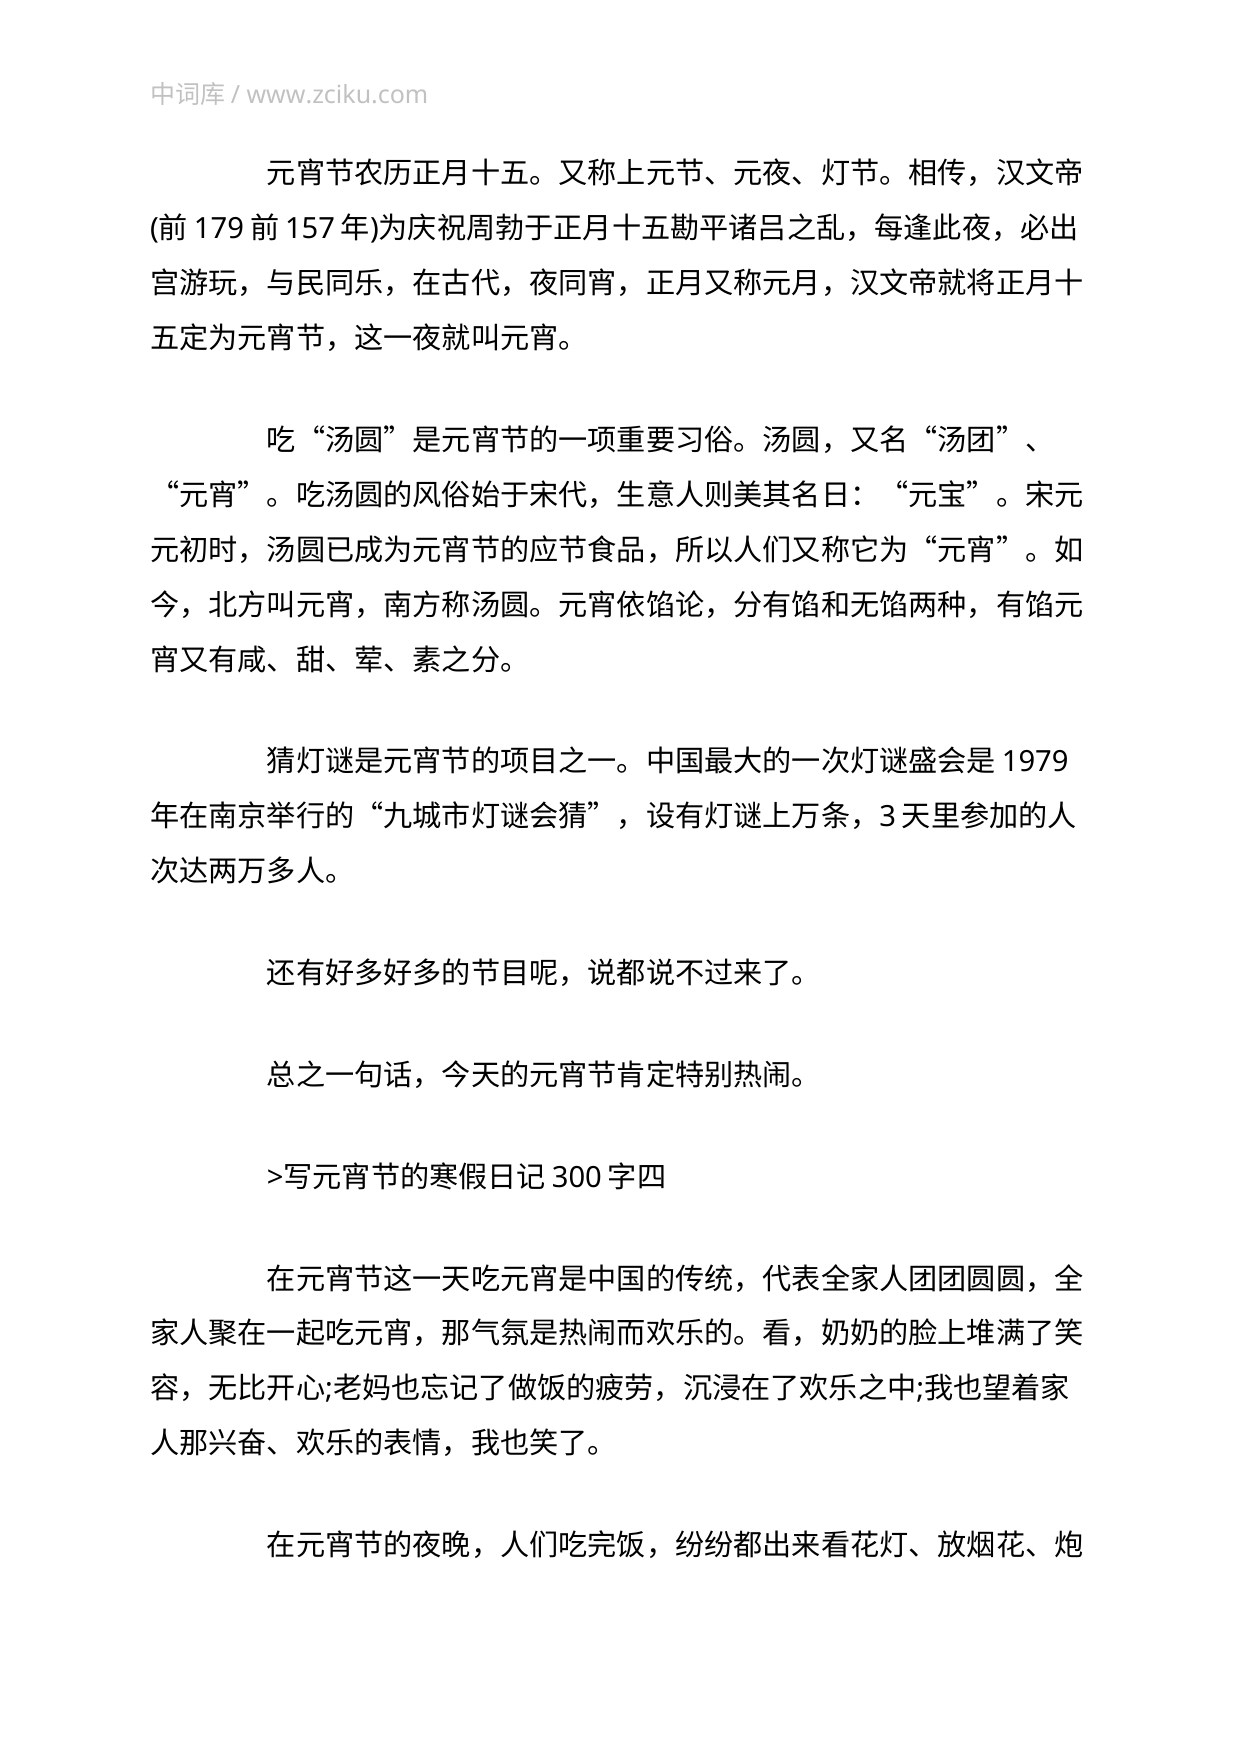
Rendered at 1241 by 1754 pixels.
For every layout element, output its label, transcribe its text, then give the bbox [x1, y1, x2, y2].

text 元宵节农历正月十五。又称上元节、元夜、灯节。相传，汉文帝(前179前157年)为庆祝周勃于正月十五勘平诸吕之乱，每逢此夜，必出宫游玩，与民同乐，在古代，夜同宵，正月又称元月，汉文帝就将正月十五定为元宵节，这一夜就叫元宵。 [150, 150, 1090, 357]
text 吃“汤圆”是元宵节的一项重要习俗。汤圆，又名“汤团”、“元宵”。吃汤圆的风俗始于宋代，生意人则美其名日：“元宝”。宋元元初时，汤圆已成为元宵节的应节食品，所以人们又称它为“元宵”。如今，北方叫元宵，南方称汤圆。元宵依馅论，分有馅和无馅两种，有馅元宵又有咸、甜、荤、素之分。 [150, 417, 1090, 678]
text 还有好多好多的节目呢，说都说不过来了。 [150, 950, 1090, 992]
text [150, 1522, 1090, 1564]
text 在元宵节这一天吃元宵是中国的传统，代表全家人团团圆圆，全家人聚在一起吃元宵，那气氛是热闹而欢乐的。看，奶奶的脸上堆满了笑容，无比开心;老妈也忘记了做饭的疲劳，沉浸在了欢乐之中;我也望着家人那兴奋、欢乐的表情，我也笑了。 [150, 1255, 1090, 1462]
text 总之一句话，今天的元宵节肯定特别热闹。 [150, 1051, 1090, 1094]
text >写元宵节的寒假日记300字四 [150, 1153, 1090, 1196]
text 猜灯谜是元宵节的项目之一。中国最大的一次灯谜盛会是1979年在南京举行的“九城市灯谜会猜”，设有灯谜上万条，3天里参加的人次达两万多人。 [150, 738, 1090, 890]
